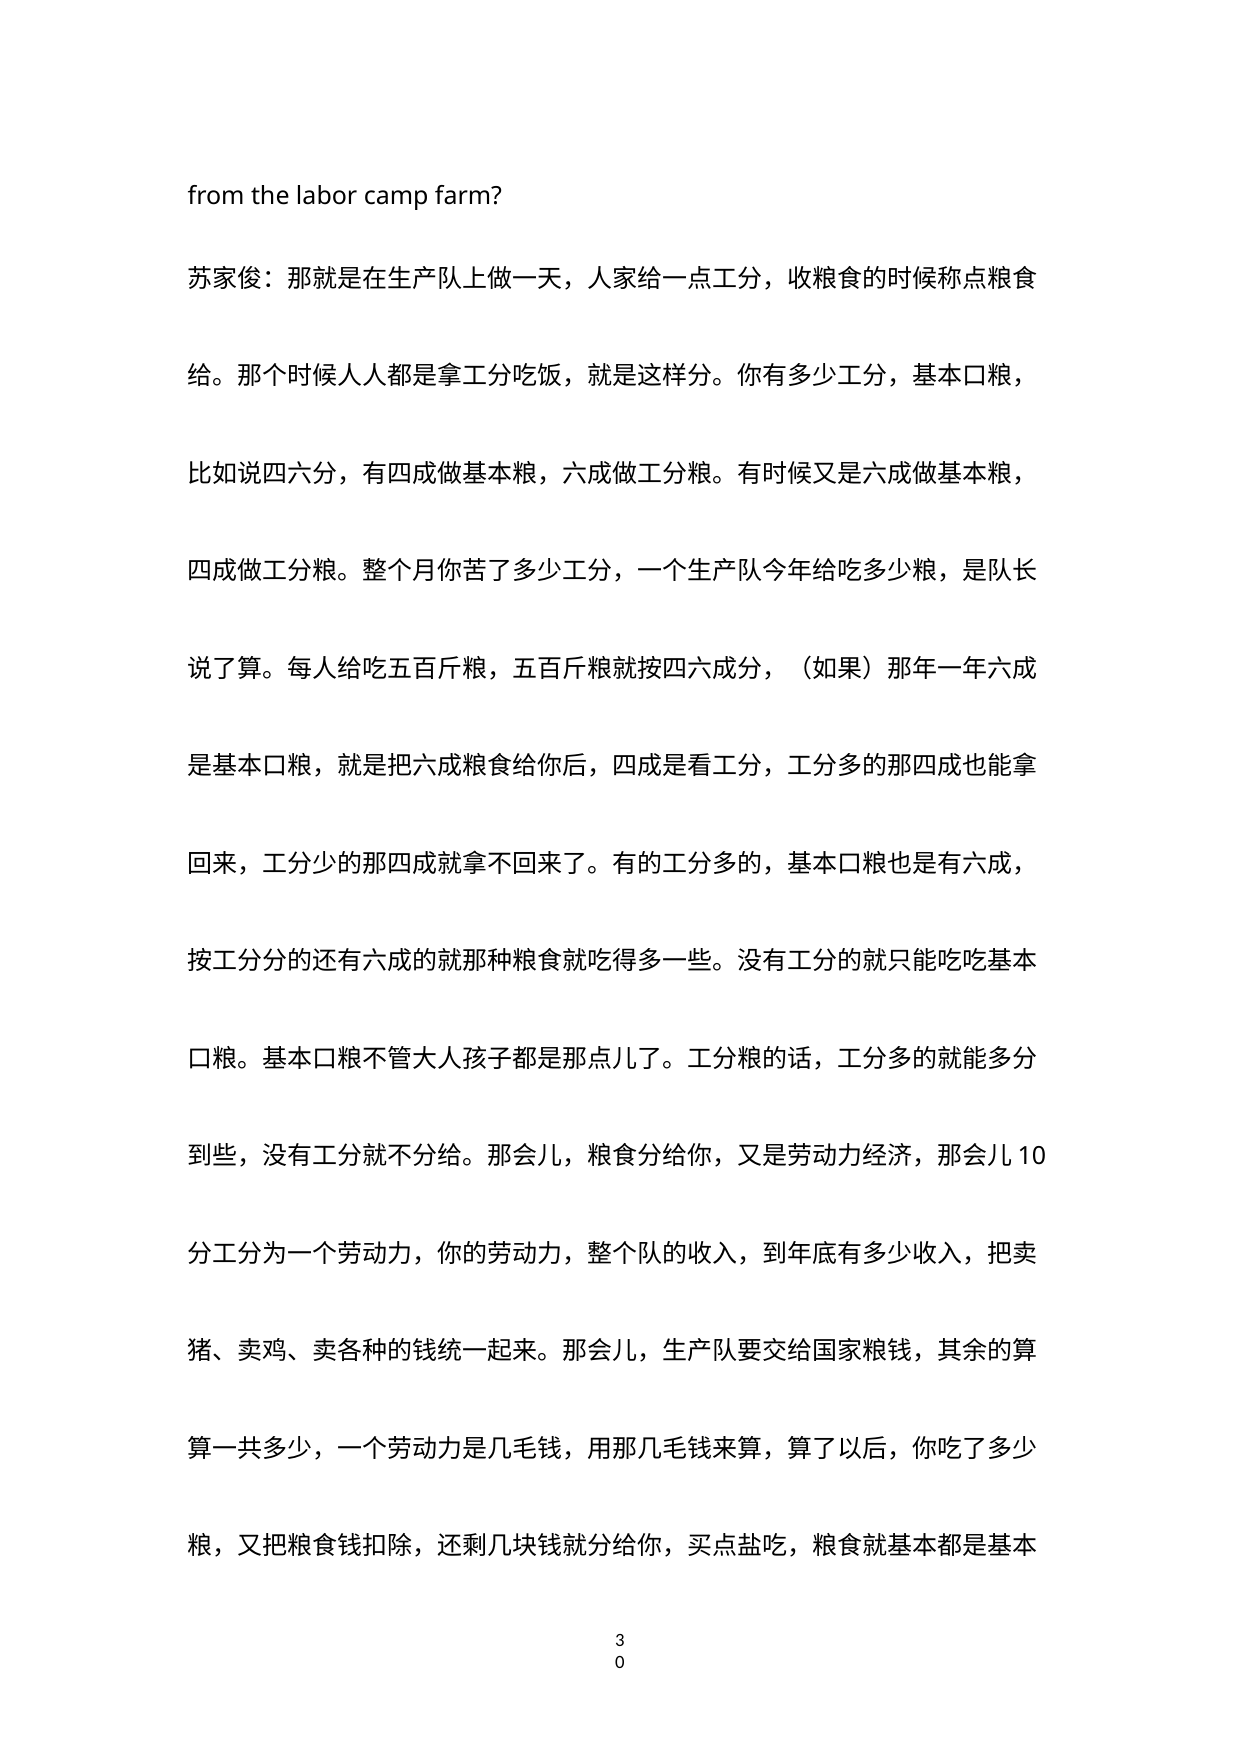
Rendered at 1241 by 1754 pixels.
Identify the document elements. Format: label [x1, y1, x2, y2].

text [187, 244, 1053, 1576]
text [187, 162, 1053, 227]
